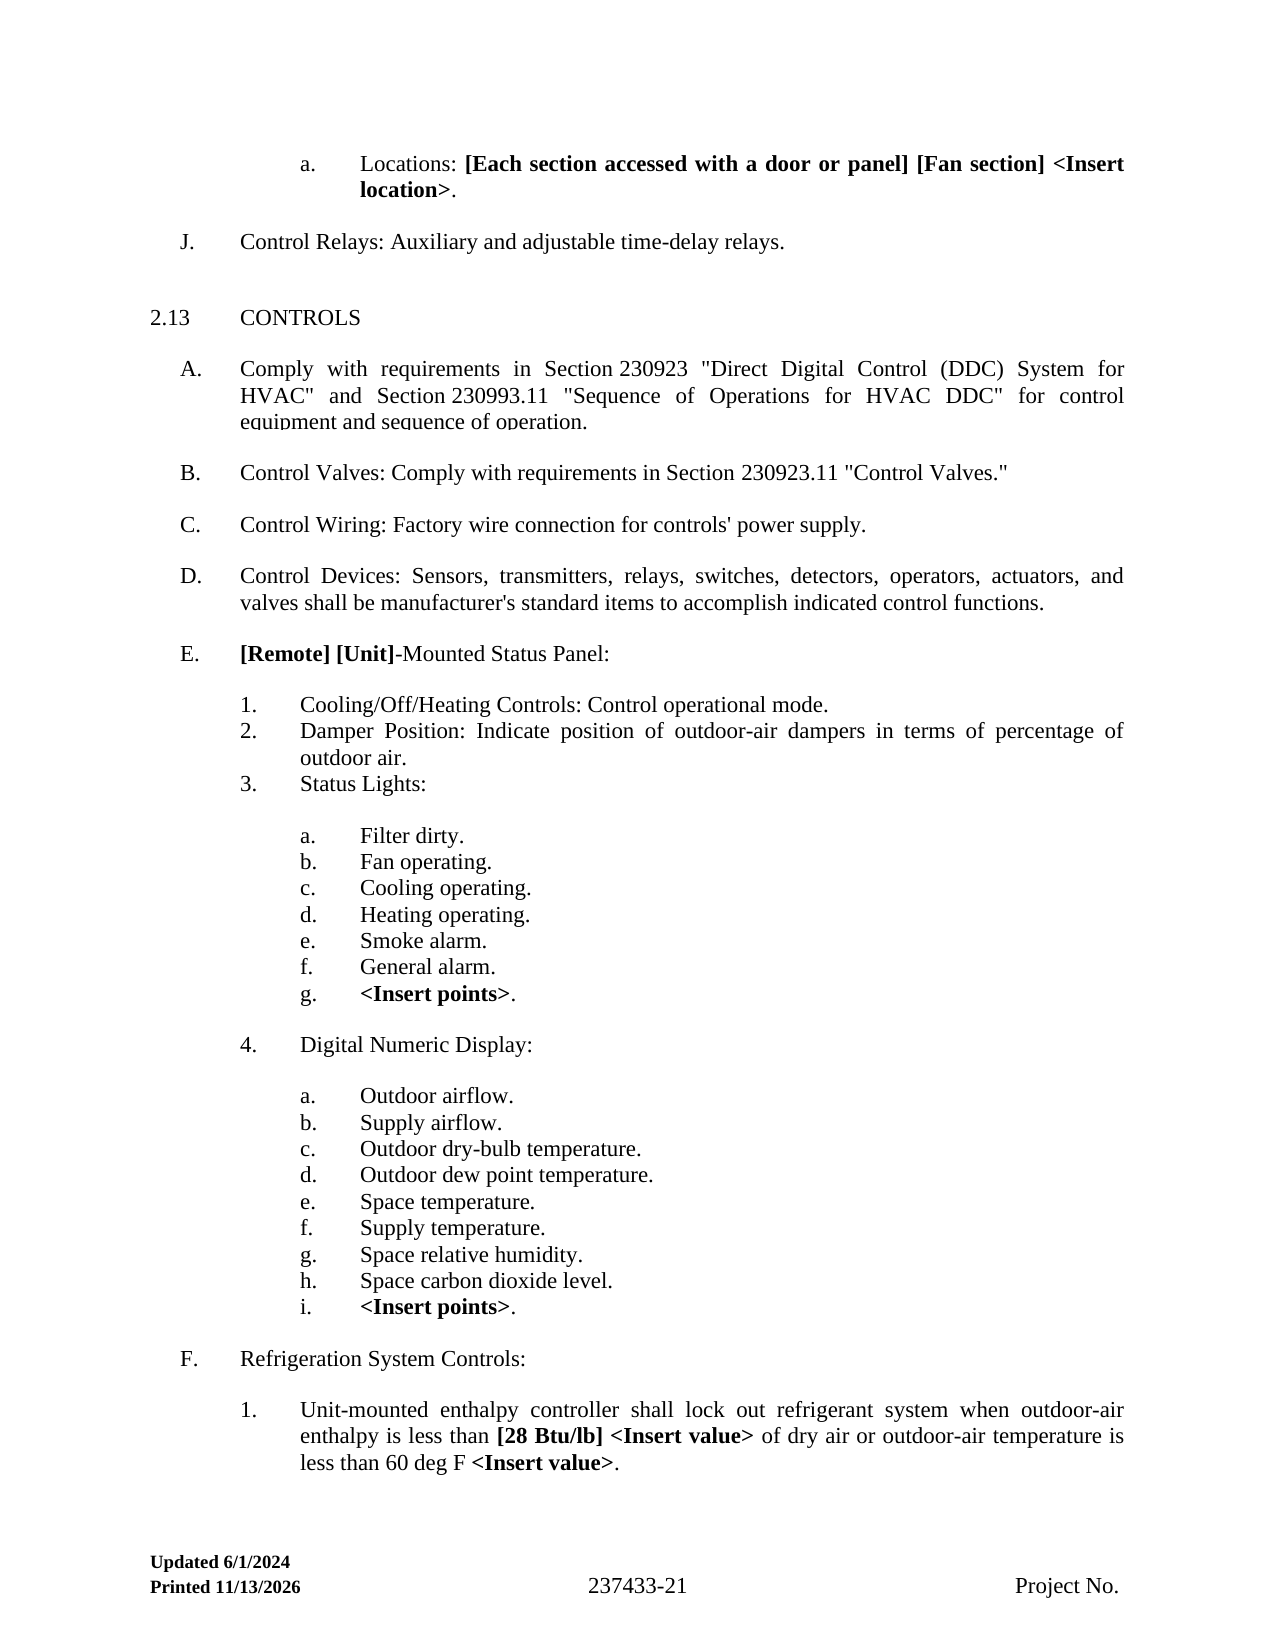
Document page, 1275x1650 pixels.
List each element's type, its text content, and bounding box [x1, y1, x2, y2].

text Cooling operating. [300, 874, 1125, 901]
text Space temperature. [300, 1188, 1125, 1214]
text Supply airflow. [300, 1109, 1125, 1135]
text Locations: [Each section accessed with a door or panel] [Fan section] <Insert location>. [300, 150, 1125, 203]
text <Insert points>. [300, 1293, 1125, 1320]
text Filter dirty. [300, 822, 1125, 848]
text Fan operating. [300, 848, 1125, 874]
text Space carbon dioxide level. [300, 1267, 1125, 1293]
text Control Devices: Sensors, transmitters, relays, switches, detectors, operators, actuators, and valves shall be manufacturer's standard items to accomplish indicated control functions. [180, 562, 1125, 615]
text Heating operating. [300, 901, 1125, 927]
text Outdoor dry-bulb temperature. [300, 1135, 1125, 1162]
text Space relative humidity. [300, 1241, 1125, 1267]
text Outdoor airflow. [300, 1082, 1125, 1109]
text <Insert points>. [300, 980, 1125, 1006]
text Control Valves: Comply with requirements in Section 230923.11 "Control Valves." [180, 459, 1125, 486]
text Supply temperature. [300, 1214, 1125, 1241]
text CONTROLS [150, 304, 1125, 326]
text Outdoor dew point temperature. [300, 1162, 1125, 1188]
text Comply with requirements in Section 230923 "Direct Digital Control (DDC) System for HVAC" and Section 230993.11 "Sequence of Operations for HVAC DDC" for control equipment and sequence of operation. [180, 355, 1125, 430]
text Digital Numeric Display: [240, 1031, 1125, 1057]
text [Remote] [Unit]-Mounted Status Panel: [180, 640, 1125, 666]
text Refrigeration System Controls: [180, 1345, 1125, 1371]
text General alarm. [300, 953, 1125, 980]
text Smoke alarm. [300, 927, 1125, 953]
text Damper Position: Indicate position of outdoor-air dampers in terms of percentage of outdoor air. [240, 718, 1125, 770]
text Cooling/Off/Heating Controls: Control operational mode. [240, 691, 1125, 718]
text Control Wiring: Factory wire connection for controls' power supply. [180, 511, 1125, 537]
text Control Relays: Auxiliary and adjustable time-delay relays. [180, 228, 1125, 254]
text Unit-mounted enthalpy controller shall lock out refrigerant system when outdoor-air enthalpy is less than [28 Btu/lb] <Insert value> of dry air or outdoor-air temperature is less than 60 deg F <Insert value>. [240, 1396, 1125, 1475]
text Status Lights: [240, 770, 1125, 797]
